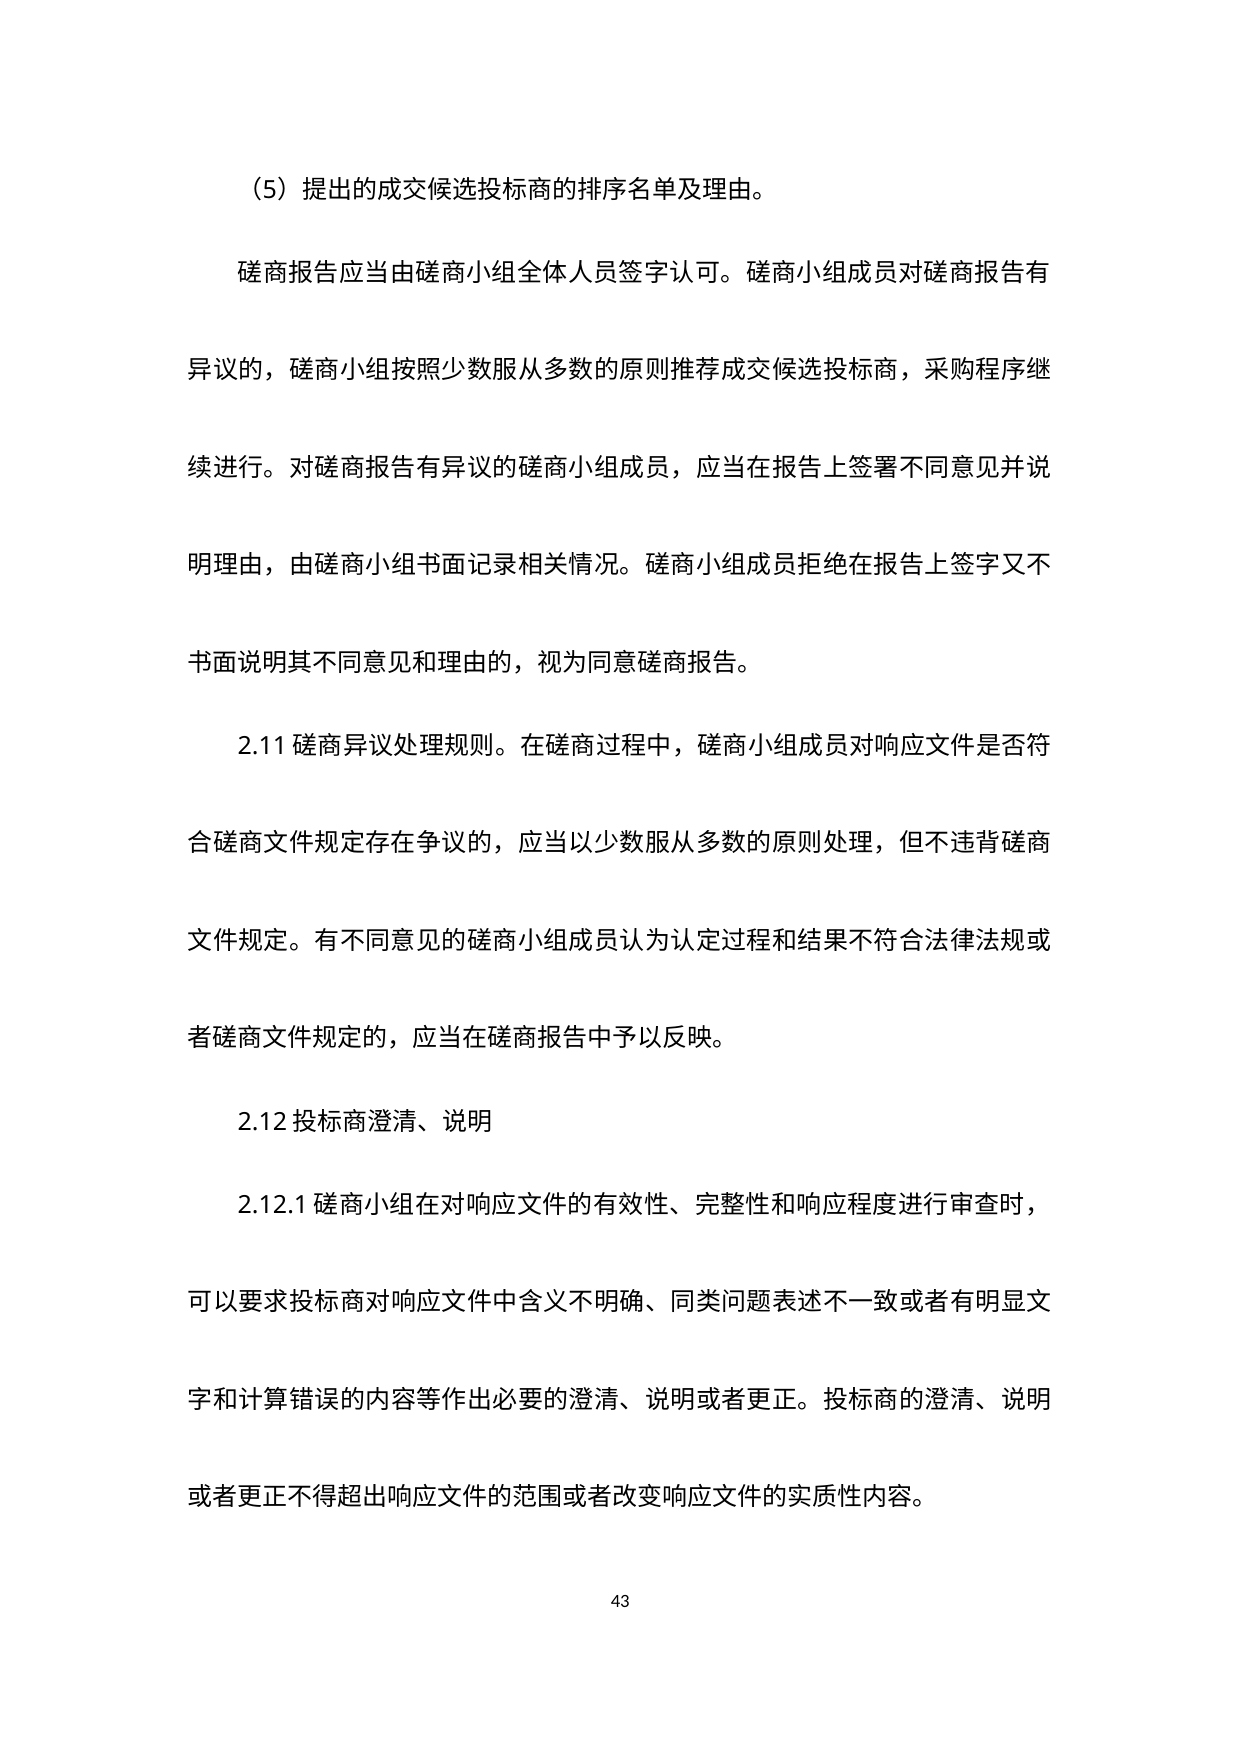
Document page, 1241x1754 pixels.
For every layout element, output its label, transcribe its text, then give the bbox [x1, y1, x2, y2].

text 2.12.1磋商小组在对响应文件的有效性、完整性和响应程度进行审查时，可以要求投标商对响应文件中含义不明确、同类问题表述不一致或者有明显文字和计算错误的内容等作出必要的澄清、说明或者更正。投标商的澄清、说明或者更正不得超出响应文件的范围或者改变响应文件的实质性内容。 [187, 1170, 1053, 1527]
text 磋商报告应当由磋商小组全体人员签字认可。磋商小组成员对磋商报告有异议的，磋商小组按照少数服从多数的原则推荐成交候选投标商，采购程序继续进行。对磋商报告有异议的磋商小组成员，应当在报告上签署不同意见并说明理由，由磋商小组书面记录相关情况。磋商小组成员拒绝在报告上签字又不书面说明其不同意见和理由的，视为同意磋商报告。 [187, 238, 1053, 693]
text 2.11磋商异议处理规则。在磋商过程中，磋商小组成员对响应文件是否符合磋商文件规定存在争议的，应当以少数服从多数的原则处理，但不违背磋商文件规定。有不同意见的磋商小组成员认为认定过程和结果不符合法律法规或者磋商文件规定的，应当在磋商报告中予以反映。 [187, 711, 1053, 1068]
text 2.12投标商澄清、说明 [187, 1087, 1053, 1152]
text （5）提出的成交候选投标商的排序名单及理由。 [187, 155, 1053, 220]
